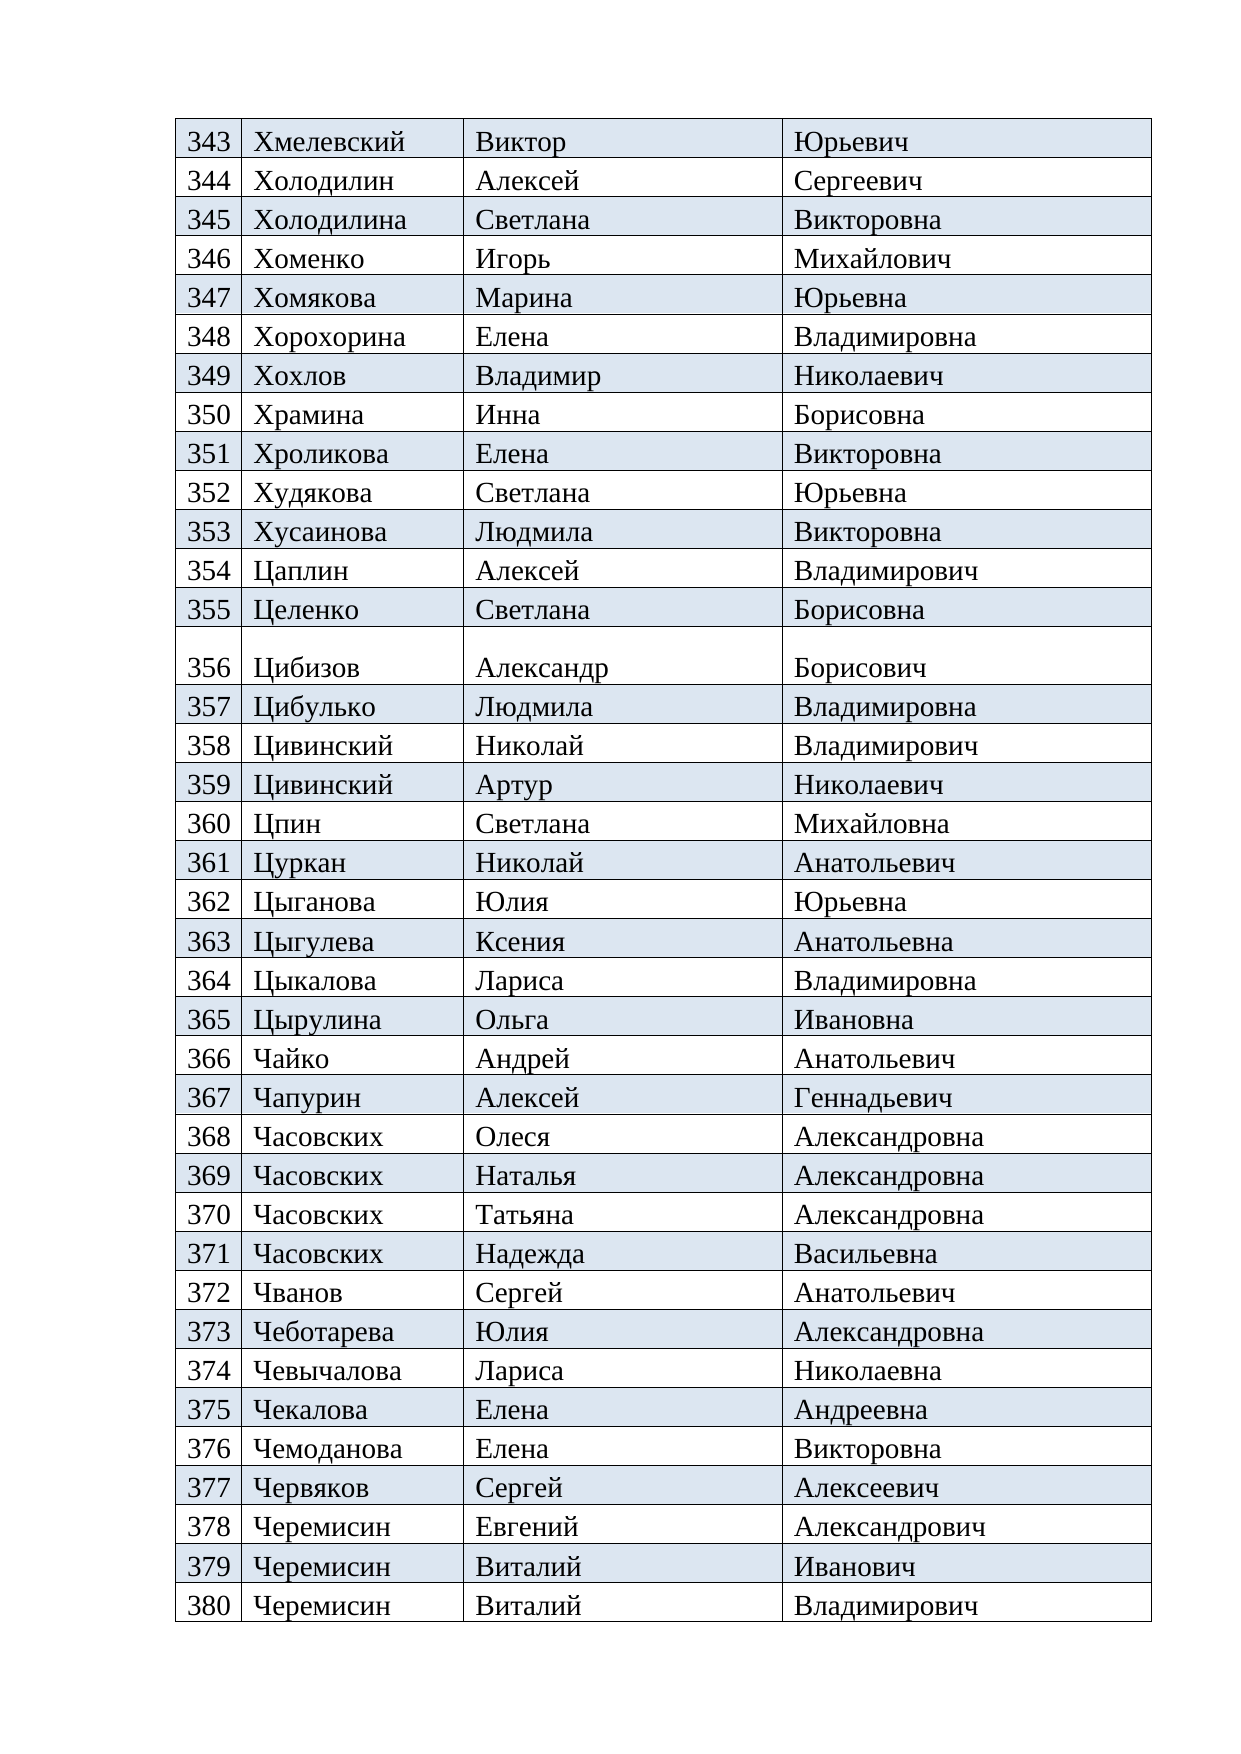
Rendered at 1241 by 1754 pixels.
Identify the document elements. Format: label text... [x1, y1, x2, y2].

table_cell Чванов [242, 1271, 463, 1309]
table_cell Михайлович [783, 236, 1151, 274]
table_cell Хмелевский [242, 119, 463, 157]
table_cell Худякова [242, 471, 463, 509]
table_cell Сергеевич [783, 158, 1151, 196]
table_cell Андрей [464, 1036, 782, 1074]
table_cell Цибулько [242, 685, 463, 723]
table_cell Инна [464, 393, 782, 431]
table_cell Борисовна [783, 588, 1151, 626]
table_cell Черемисин [242, 1583, 463, 1621]
table_cell Хусаинова [242, 510, 463, 548]
table_cell Цырулина [242, 997, 463, 1035]
table_cell Цпин [242, 802, 463, 840]
table_cell 362 [176, 880, 241, 918]
table_cell Анатольевич [783, 841, 1151, 879]
table_cell Цыганова [242, 880, 463, 918]
table_cell 355 [176, 588, 241, 626]
table_cell Хорохорина [242, 315, 463, 352]
table_cell Лариса [464, 1349, 782, 1387]
table_cell Иванович [783, 1544, 1151, 1582]
table_cell Светлана [464, 197, 782, 235]
table_cell 376 [176, 1427, 241, 1465]
table_cell Чапурин [242, 1075, 463, 1113]
table_cell Андреевна [783, 1388, 1151, 1426]
table_cell Надежда [464, 1232, 782, 1270]
table_cell 344 [176, 158, 241, 196]
table_cell Хомякова [242, 275, 463, 313]
table_cell Владимир [464, 354, 782, 392]
table_cell Владимировна [783, 315, 1151, 352]
table_cell Черемисин [242, 1544, 463, 1582]
table_cell 380 [176, 1583, 241, 1621]
table_cell Юлия [464, 880, 782, 918]
table_cell Владимировна [783, 685, 1151, 723]
table_cell Николай [464, 841, 782, 879]
table_cell Ксения [464, 919, 782, 957]
table_cell Ольга [464, 997, 782, 1035]
table_cell 357 [176, 685, 241, 723]
table_cell Анатольевна [783, 919, 1151, 957]
table_cell Червяков [242, 1466, 463, 1504]
table_cell Виталий [464, 1544, 782, 1582]
table_cell Елена [464, 432, 782, 470]
table_cell Николаевич [783, 763, 1151, 801]
table_cell Чекалова [242, 1388, 463, 1426]
table_cell Александр [464, 627, 782, 684]
table_cell 358 [176, 724, 241, 762]
table_cell 378 [176, 1505, 241, 1543]
table_cell 351 [176, 432, 241, 470]
table_cell 368 [176, 1115, 241, 1152]
table_cell 356 [176, 627, 241, 684]
table_cell Александровна [783, 1310, 1151, 1348]
table_cell Хохлов [242, 354, 463, 392]
table_cell Александровна [783, 1154, 1151, 1192]
table_cell Сергей [464, 1466, 782, 1504]
table_cell Игорь [464, 236, 782, 274]
table_cell Храмина [242, 393, 463, 431]
table_cell Алексей [464, 158, 782, 196]
table_cell Чемоданова [242, 1427, 463, 1465]
table_cell 350 [176, 393, 241, 431]
table_cell Людмила [464, 510, 782, 548]
table_cell 354 [176, 549, 241, 587]
table_cell Елена [464, 315, 782, 352]
table_cell Ивановна [783, 997, 1151, 1035]
table_cell Анатольевич [783, 1271, 1151, 1309]
table_cell Холодилин [242, 158, 463, 196]
table_cell Викторовна [783, 432, 1151, 470]
table_cell Михайловна [783, 802, 1151, 840]
table_cell Александрович [783, 1505, 1151, 1543]
table_cell 374 [176, 1349, 241, 1387]
table_cell Евгений [464, 1505, 782, 1543]
table_cell Цуркан [242, 841, 463, 879]
table_cell 353 [176, 510, 241, 548]
table_cell Хоменко [242, 236, 463, 274]
table_cell Владимирович [783, 1583, 1151, 1621]
table_cell Елена [464, 1427, 782, 1465]
table_cell Часовских [242, 1232, 463, 1270]
table_cell Хроликова [242, 432, 463, 470]
table_cell Викторовна [783, 1427, 1151, 1465]
table_cell Чевычалова [242, 1349, 463, 1387]
table_cell Марина [464, 275, 782, 313]
table_cell Артур [464, 763, 782, 801]
table_cell 375 [176, 1388, 241, 1426]
table_cell Чеботарева [242, 1310, 463, 1348]
table_cell Виктор [464, 119, 782, 157]
table_cell Геннадьевич [783, 1075, 1151, 1113]
table_cell 363 [176, 919, 241, 957]
table_cell Алексеевич [783, 1466, 1151, 1504]
table_cell Александровна [783, 1193, 1151, 1231]
table_cell 377 [176, 1466, 241, 1504]
table_cell 369 [176, 1154, 241, 1192]
table_cell 343 [176, 119, 241, 157]
table_cell 371 [176, 1232, 241, 1270]
table_cell Светлана [464, 802, 782, 840]
table_cell Юрьевна [783, 275, 1151, 313]
table_cell 349 [176, 354, 241, 392]
table_cell Анатольевич [783, 1036, 1151, 1074]
table_cell Борисовна [783, 393, 1151, 431]
table_cell Юлия [464, 1310, 782, 1348]
table_cell 373 [176, 1310, 241, 1348]
table_cell Васильевна [783, 1232, 1151, 1270]
table_cell 367 [176, 1075, 241, 1113]
table_cell Викторовна [783, 197, 1151, 235]
table_cell Владимирович [783, 549, 1151, 587]
table_cell 348 [176, 315, 241, 352]
table_cell Татьяна [464, 1193, 782, 1231]
table_cell 370 [176, 1193, 241, 1231]
table_cell 361 [176, 841, 241, 879]
table_cell Чайко [242, 1036, 463, 1074]
table_cell 366 [176, 1036, 241, 1074]
table_cell Николай [464, 724, 782, 762]
table_cell Цивинский [242, 763, 463, 801]
table_cell Елена [464, 1388, 782, 1426]
table_cell Часовских [242, 1115, 463, 1152]
table_cell 360 [176, 802, 241, 840]
table_cell Виталий [464, 1583, 782, 1621]
table_cell 364 [176, 958, 241, 996]
table_cell Наталья [464, 1154, 782, 1192]
table_cell Алексей [464, 1075, 782, 1113]
table_cell 365 [176, 997, 241, 1035]
table_cell Борисович [783, 627, 1151, 684]
table_cell 372 [176, 1271, 241, 1309]
table_cell Юрьевна [783, 880, 1151, 918]
table_cell Светлана [464, 471, 782, 509]
table_cell Викторовна [783, 510, 1151, 548]
table_cell Цыкалова [242, 958, 463, 996]
table_cell Юрьевич [783, 119, 1151, 157]
table_cell 352 [176, 471, 241, 509]
table_cell Часовских [242, 1154, 463, 1192]
table_cell Холодилина [242, 197, 463, 235]
table_cell Цыгулева [242, 919, 463, 957]
table_cell Цибизов [242, 627, 463, 684]
table_cell Лариса [464, 958, 782, 996]
table_cell Целенко [242, 588, 463, 626]
table_cell Владимировна [783, 958, 1151, 996]
table_cell Николаевич [783, 354, 1151, 392]
table_cell Алексей [464, 549, 782, 587]
table_cell Александровна [783, 1115, 1151, 1152]
table_cell Юрьевна [783, 471, 1151, 509]
table_cell 346 [176, 236, 241, 274]
table_cell Владимирович [783, 724, 1151, 762]
table_cell Черемисин [242, 1505, 463, 1543]
table_cell 359 [176, 763, 241, 801]
table_cell Николаевна [783, 1349, 1151, 1387]
table_cell Часовских [242, 1193, 463, 1231]
table_cell 347 [176, 275, 241, 313]
table_cell Олеся [464, 1115, 782, 1152]
table_cell Цивинский [242, 724, 463, 762]
table_cell Цаплин [242, 549, 463, 587]
table_cell Людмила [464, 685, 782, 723]
table_cell 379 [176, 1544, 241, 1582]
table_cell Сергей [464, 1271, 782, 1309]
table_cell 345 [176, 197, 241, 235]
table_cell Светлана [464, 588, 782, 626]
